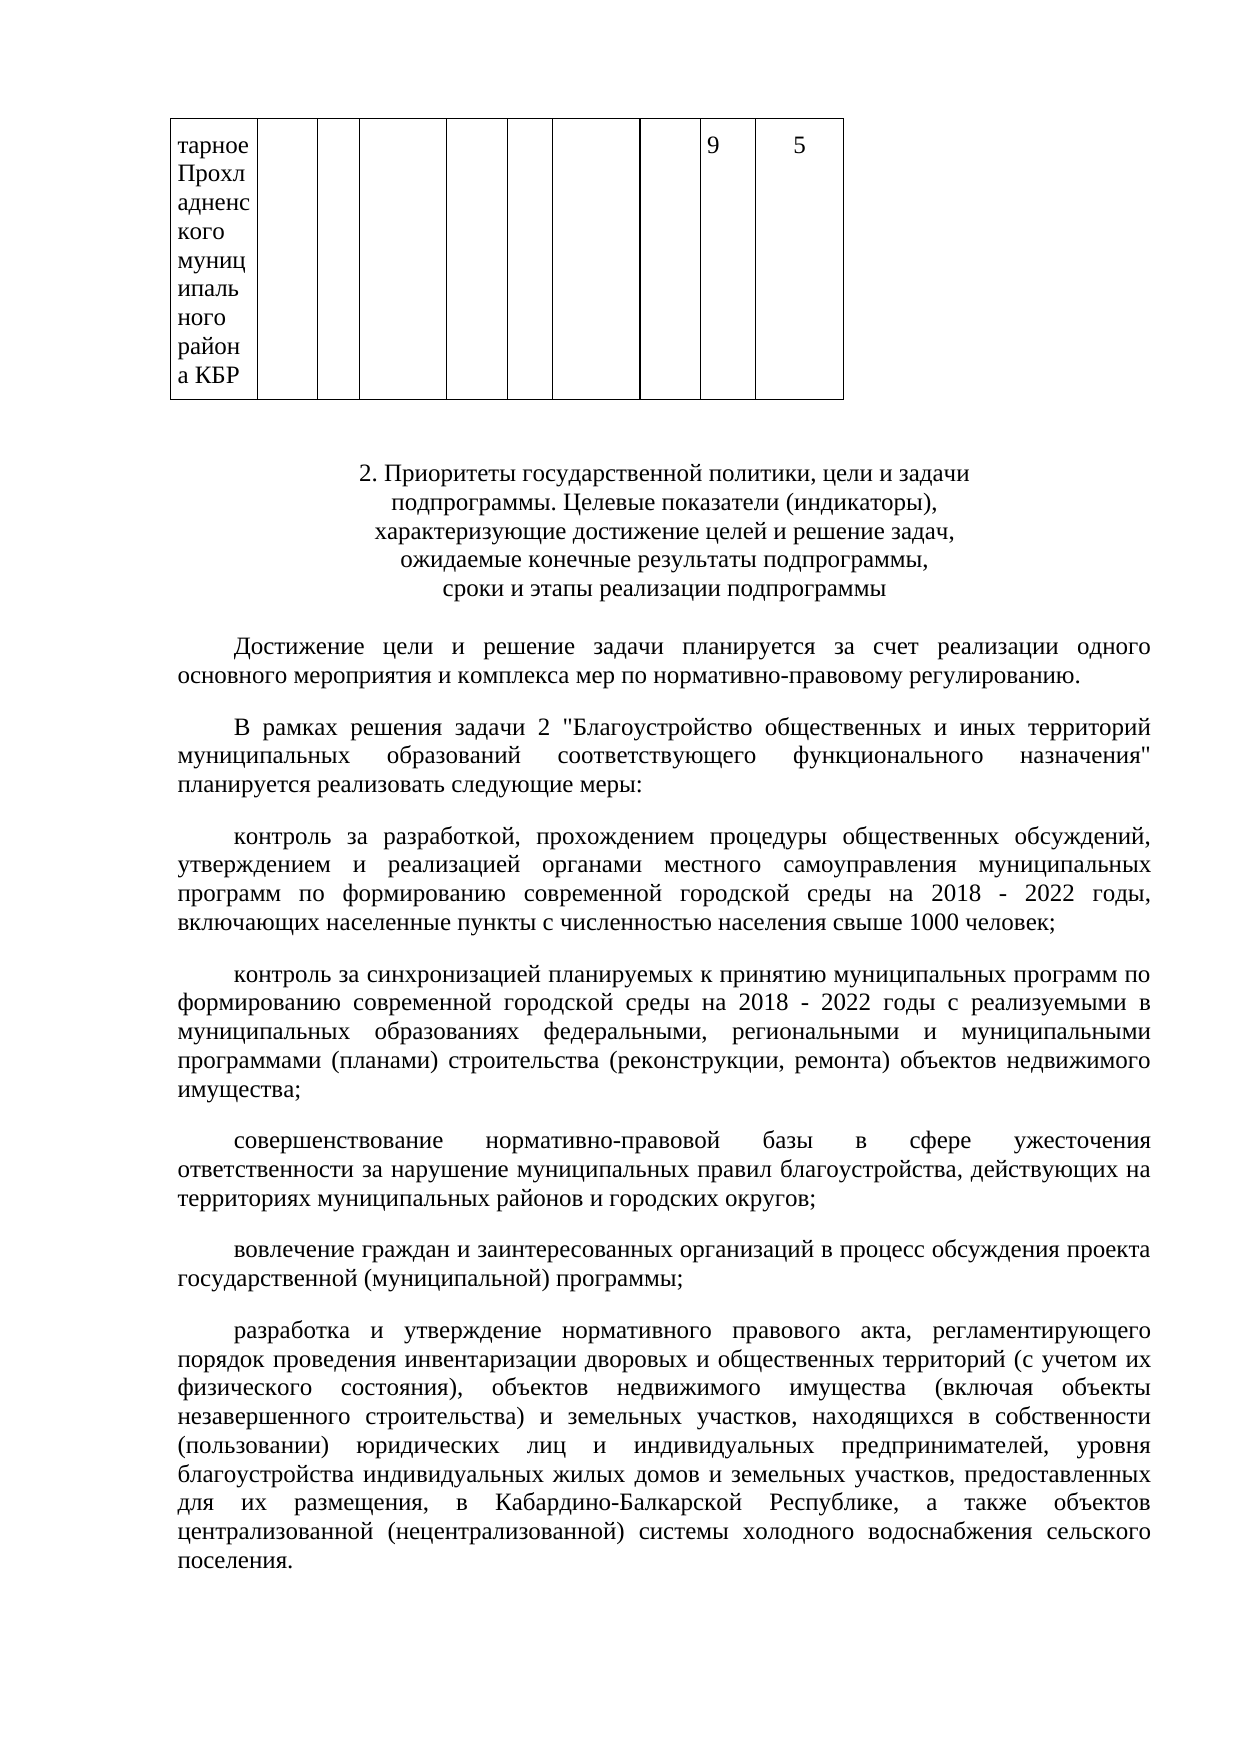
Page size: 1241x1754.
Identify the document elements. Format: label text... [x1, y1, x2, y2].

text сроки и этапы реализации подпрограммы [177, 573, 1152, 602]
text 2. Приоритеты государственной политики, цели и задачи [177, 458, 1152, 487]
text вовлечение граждан и заинтересованных организаций в процесс обсуждения проекта государственной (муниципальной) программы; [177, 1234, 1152, 1292]
table_cell 0 [318, 119, 359, 399]
table_cell 794,895 [756, 119, 843, 399]
table_cell 0 [258, 119, 317, 399]
text Достижение цели и решение задачи планируется за счет реализации одного основного мероприятия и комплекса мер по нормативно-правовому регулированию. [177, 631, 1152, 689]
text ожидаемые конечные результаты подпрограммы, [177, 544, 1152, 573]
table_cell 1 [641, 119, 700, 399]
text разработка и утверждение нормативного правового акта, регламентирующего порядок проведения инвентаризации дворовых и общественных территорий (с учетом их физического состояния), объектов недвижимого имущества (включая объекты незавершенного строительства) и земельных участков, находящихся в собственности (пользовании) юридических лиц и индивидуальных предпринимателей, уровня благоустройства индивидуальных жилых домов и земельных участков, предоставленных для их размещения, в Кабардино-Балкарской Республике, а также объектов централизованной (нецентрализованной) системы холодного водоснабжения сельского поселения. [177, 1315, 1152, 1574]
table_cell 0 [360, 119, 446, 399]
text характеризующие достижение целей и решение задач, [177, 516, 1152, 544]
text В рамках решения задачи 2 "Благоустройство общественных и иных территорий муниципальных образований соответствующего функционального назначения" планируется реализовать следующие меры: [177, 712, 1152, 798]
text совершенствование нормативно-правовой базы в сфере ужесточения ответственности за нарушение муниципальных правил благоустройства, действующих на территориях муниципальных районов и городских округов; [177, 1125, 1152, 1212]
text контроль за синхронизацией планируемых к принятию муниципальных программ по формированию современной городской среды на 2018 - 2022 годы с реализуемыми в муниципальных образованиях федеральными, региональными и муниципальными программами (планами) строительства (реконструкции, ремонта) объектов недвижимого имущества; [177, 959, 1152, 1102]
text подпрограммы. Целевые показатели (индикаторы), [177, 487, 1152, 516]
table_cell 3569 [701, 119, 755, 399]
text контроль за разработкой, прохождением процедуры общественных обсуждений, утверждением и реализацией органами местного самоуправления муниципальных программ по формированию современной городской среды на 2018 - 2022 годы, включающих населенные пункты с численностью населения свыше 1000 человек; [177, 821, 1152, 936]
table_cell 0 [553, 119, 639, 399]
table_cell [171, 119, 257, 399]
table_cell 0 [508, 119, 552, 399]
table_cell 0 [447, 119, 507, 399]
